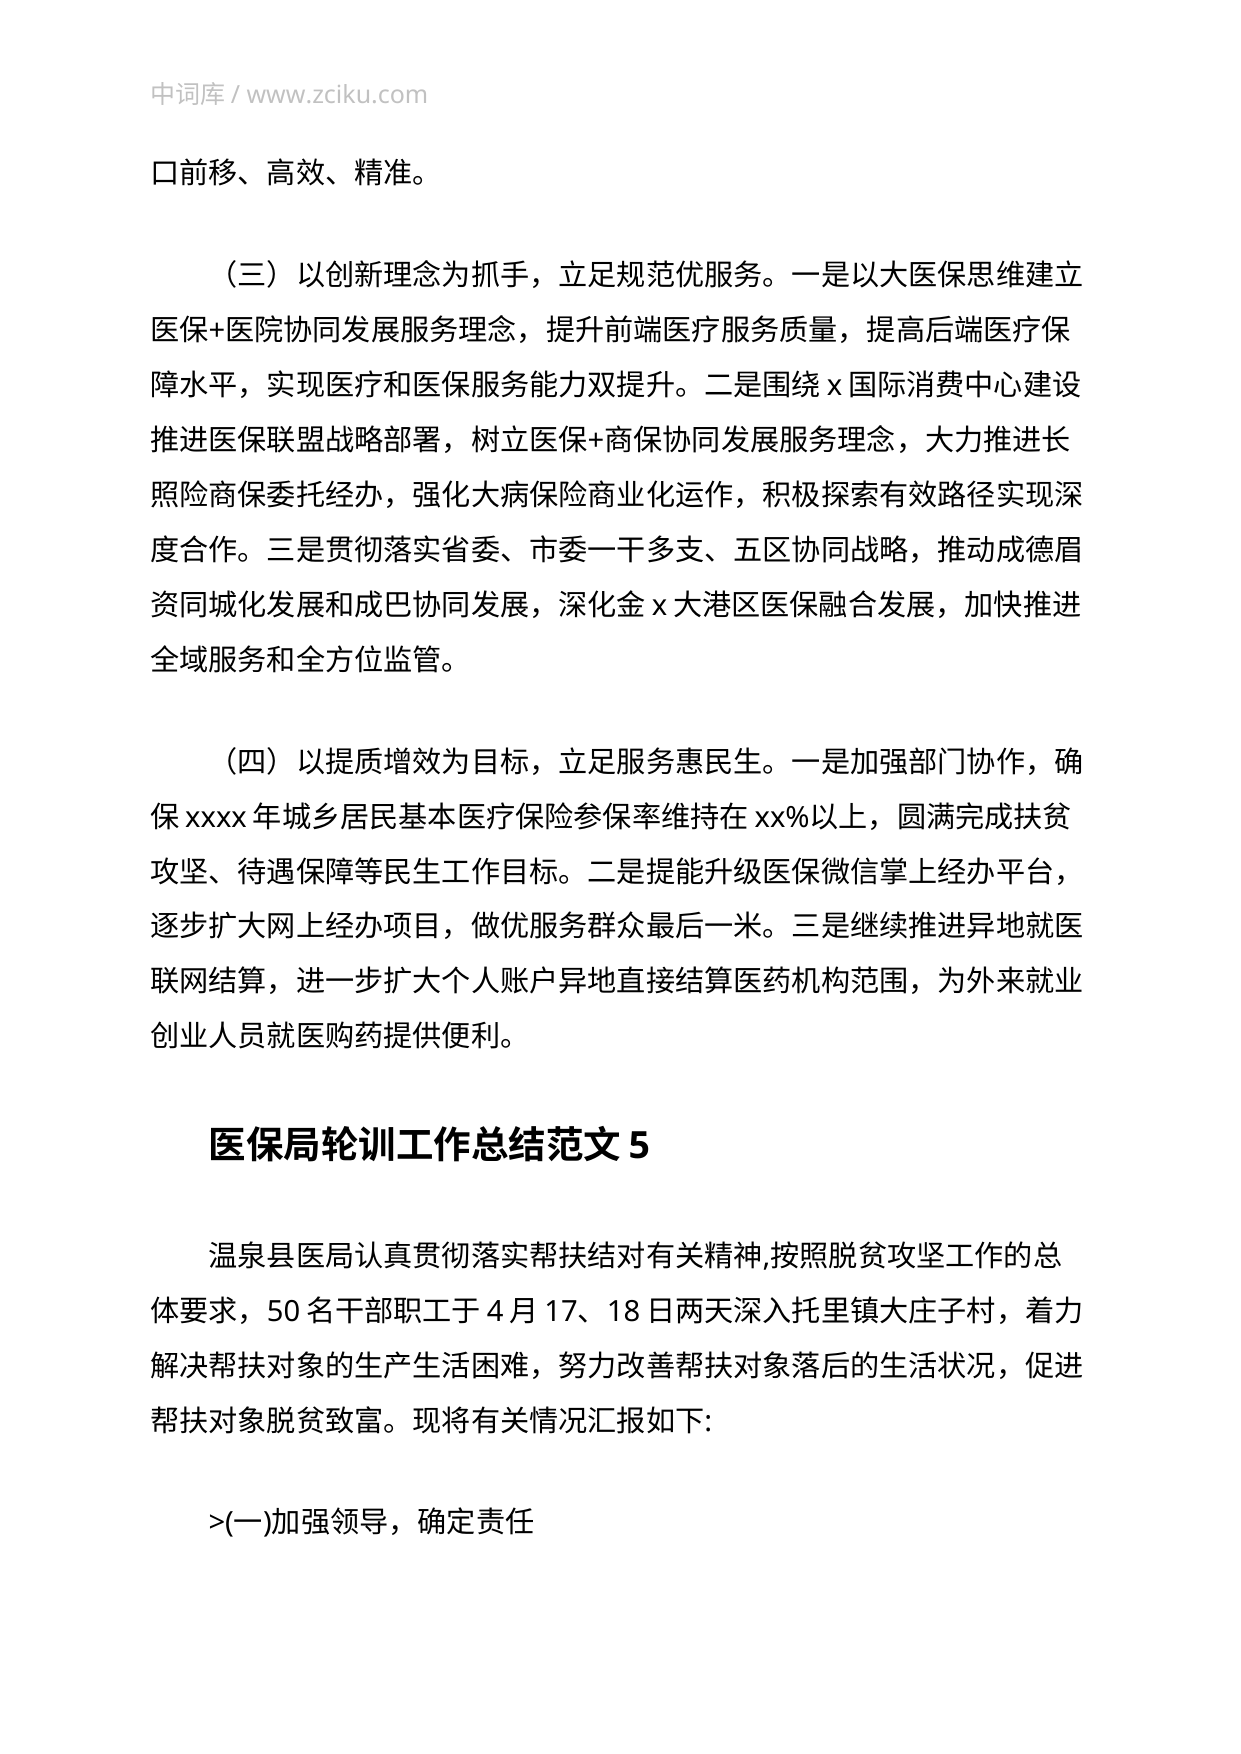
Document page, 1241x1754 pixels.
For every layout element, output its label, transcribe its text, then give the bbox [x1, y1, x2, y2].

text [150, 150, 1090, 192]
text 医保局轮训工作总结范文5 [150, 1114, 1090, 1169]
text （三）以创新理念为抓手，立足规范优服务。一是以大医保思维建立医保+医院协同发展服务理念，提升前端医疗服务质量，提高后端医疗保障水平，实现医疗和医保服务能力双提升。二是围绕x国际消费中心建设推进医保联盟战略部署，树立医保+商保协同发展服务理念，大力推进长照险商保委托经办，强化大病保险商业化运作，积极探索有效路径实现深度合作。三是贯彻落实省委、市委一干多支、五区协同战略，推动成德眉资同城化发展和成巴协同发展，深化金x大港区医保融合发展，加快推进全域服务和全方位监管。 [150, 252, 1090, 679]
text （四）以提质增效为目标，立足服务惠民生。一是加强部门协作，确保xxxx年城乡居民基本医疗保险参保率维持在xx%以上，圆满完成扶贫攻坚、待遇保障等民生工作目标。二是提能升级医保微信掌上经办平台，逐步扩大网上经办项目，做优服务群众最后一米。三是继续推进异地就医联网结算，进一步扩大个人账户异地直接结算医药机构范围，为外来就业创业人员就医购药提供便利。 [150, 738, 1090, 1055]
text 温泉县医局认真贯彻落实帮扶结对有关精神,按照脱贫攻坚工作的总体要求，50名干部职工于4月17、18日两天深入托里镇大庄子村，着力解决帮扶对象的生产生活困难，努力改善帮扶对象落后的生活状况，促进帮扶对象脱贫致富。现将有关情况汇报如下: [150, 1232, 1090, 1439]
text >(一)加强领导，确定责任 [150, 1499, 1090, 1541]
